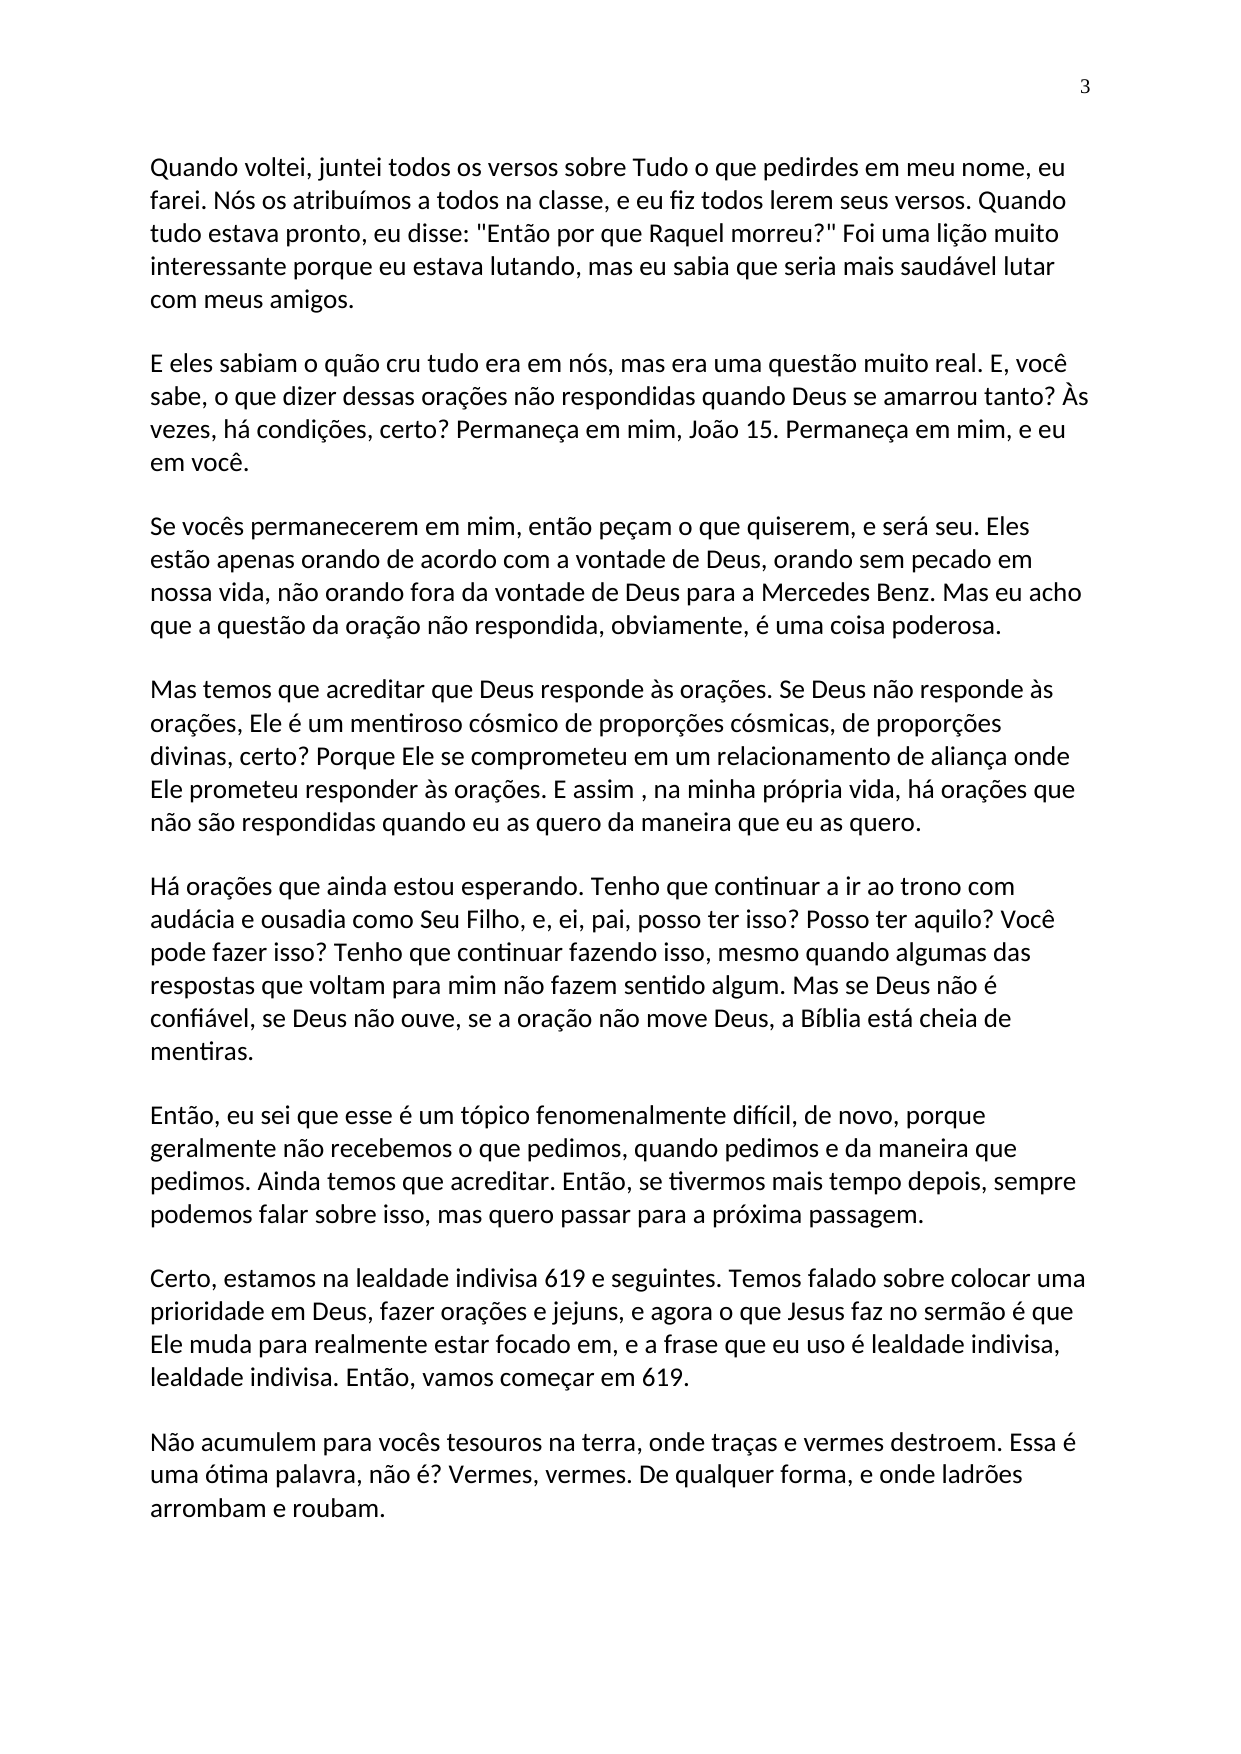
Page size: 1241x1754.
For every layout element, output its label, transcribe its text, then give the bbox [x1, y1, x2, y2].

text Há orações que ainda estou esperando. Tenho que continuar a ir ao trono com audácia e ousadia como Seu Filho, e, ei, pai, posso ter isso? Posso ter aquilo? Você pode fazer isso? Tenho que continuar fazendo isso, mesmo quando algumas das respostas que voltam para mim não fazem sentido algum. Mas se Deus não é confiável, se Deus não ouve, se a oração não move Deus, a Bíblia está cheia de mentiras. [150, 869, 1090, 1067]
text Certo, estamos na lealdade indivisa 619 e seguintes. Temos falado sobre colocar uma prioridade em Deus, fazer orações e jejuns, e agora o que Jesus faz no sermão é que Ele muda para realmente estar focado em, e a frase que eu uso é lealdade indivisa, lealdade indivisa. Então, vamos começar em 619. [150, 1261, 1090, 1393]
text E eles sabiam o quão cru tudo era em nós, mas era uma questão muito real. E, você sabe, o que dizer dessas orações não respondidas quando Deus se amarrou tanto? Às vezes, há condições, certo? Permaneça em mim, João 15. Permaneça em mim, e eu em você. [150, 346, 1090, 478]
text Então, eu sei que esse é um tópico fenomenalmente difícil, de novo, porque geralmente não recebemos o que pedimos, quando pedimos e da maneira que pedimos. Ainda temos que acreditar. Então, se tivermos mais tempo depois, sempre podemos falar sobre isso, mas quero passar para a próxima passagem. [150, 1098, 1090, 1230]
text Mas temos que acreditar que Deus responde às orações. Se Deus não responde às orações, Ele é um mentiroso cósmico de proporções cósmicas, de proporções divinas, certo? Porque Ele se comprometeu em um relacionamento de aliança onde Ele prometeu responder às orações. E assim , na minha própria vida, há orações que não são respondidas quando eu as quero da maneira que eu as quero. [150, 673, 1090, 838]
text Quando voltei, juntei todos os versos sobre Tudo o que pedirdes em meu nome, eu farei. Nós os atribuímos a todos na classe, e eu fiz todos lerem seus versos. Quando tudo estava pronto, eu disse: "Então por que Raquel morreu?" Foi uma lição muito interessante porque eu estava lutando, mas eu sabia que seria mais saudável lutar com meus amigos. [150, 150, 1090, 315]
text Não acumulem para vocês tesouros na terra, onde traças e vermes destroem. Essa é uma ótima palavra, não é? Vermes, vermes. De qualquer forma, e onde ladrões arrombam e roubam. [150, 1425, 1090, 1524]
text Se vocês permanecerem em mim, então peçam o que quiserem, e será seu. Eles estão apenas orando de acordo com a vontade de Deus, orando sem pecado em nossa vida, não orando fora da vontade de Deus para a Mercedes Benz. Mas eu acho que a questão da oração não respondida, obviamente, é uma coisa poderosa. [150, 509, 1090, 642]
